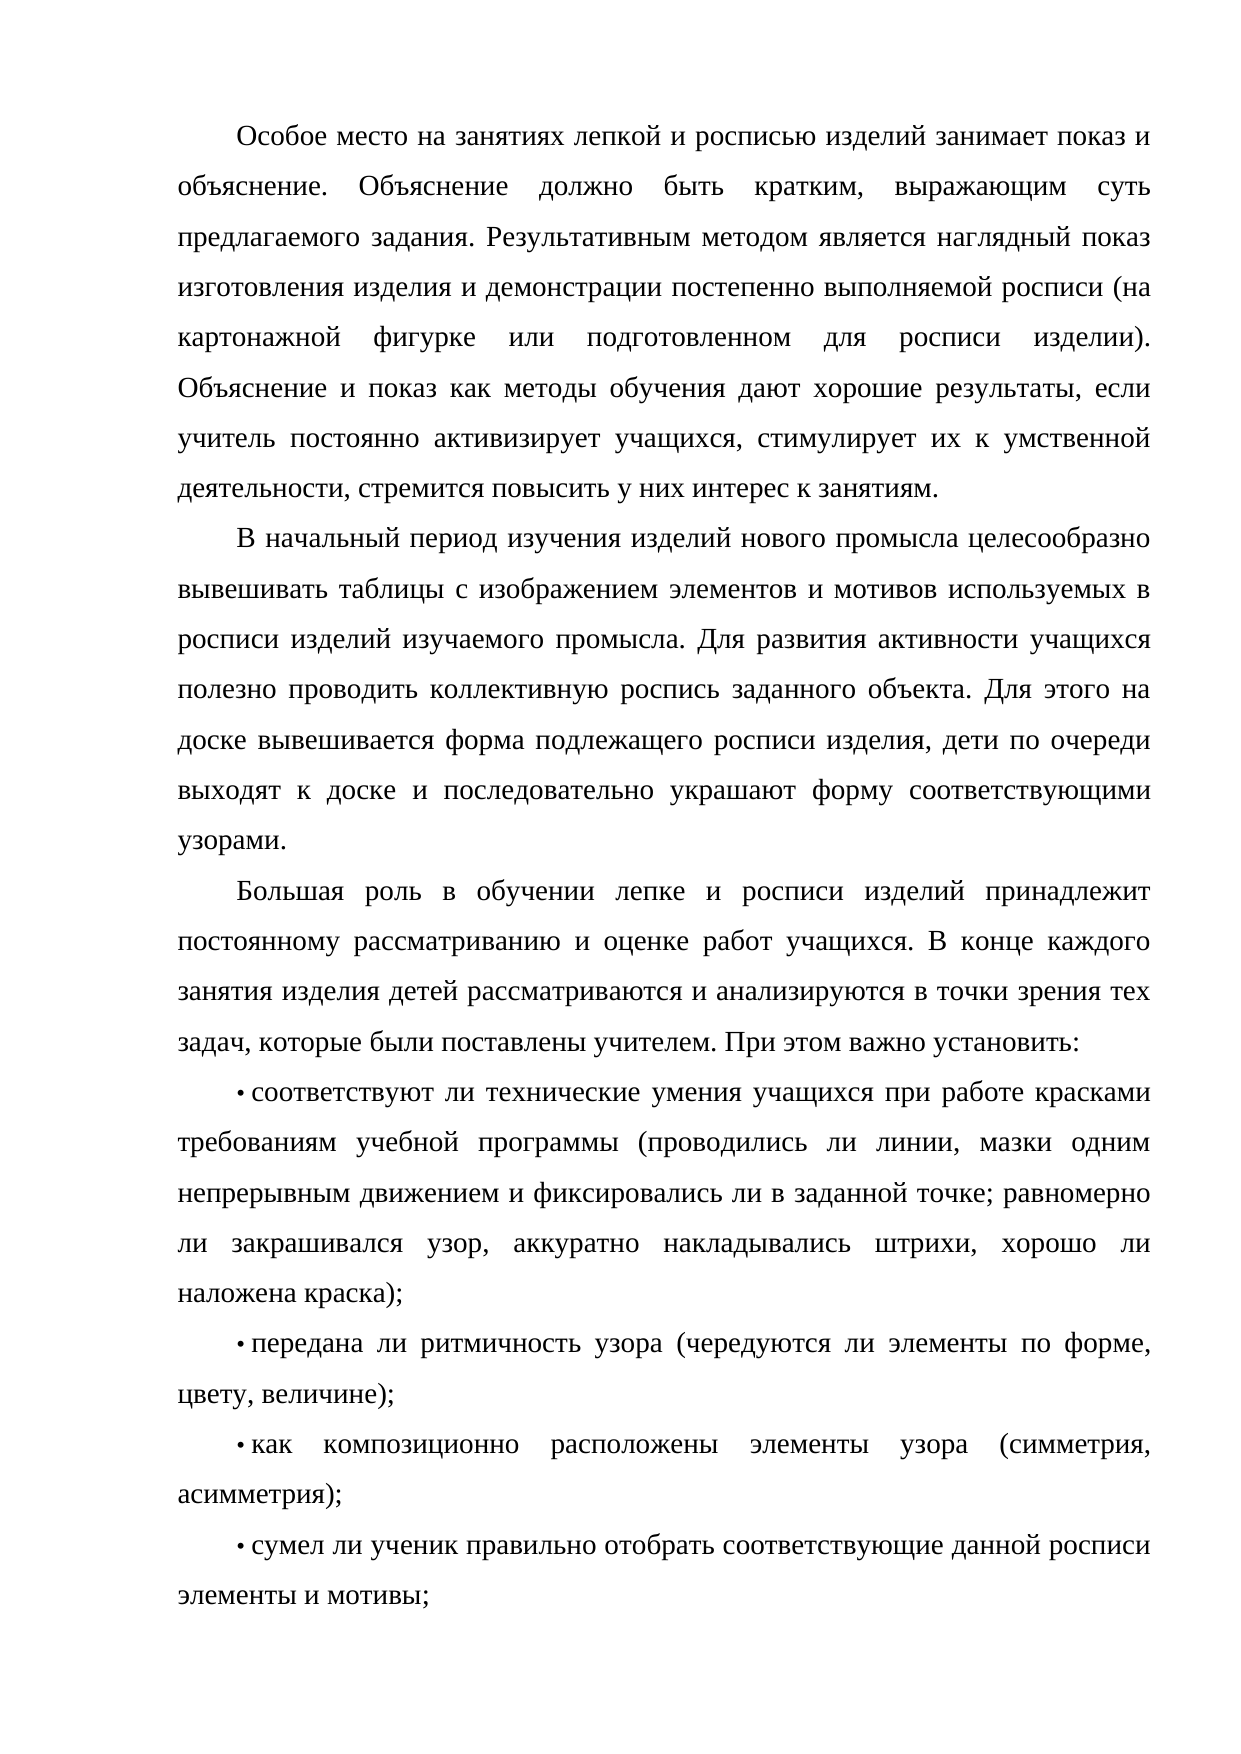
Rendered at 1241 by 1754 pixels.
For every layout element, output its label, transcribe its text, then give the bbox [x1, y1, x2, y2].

text В начальный период изучения изделий нового промысла целесообразно вывешивать таблицы с изображением элементов и мотивов используемых в росписи изделий изучаемого промысла. Для развития активности учащихся полезно проводить коллективную роспись заданного объекта. Для этого на доске вывешивается форма подлежащего росписи изделия, дети по очереди выходят к доске и последовательно украшают форму соответствующими узорами. [177, 521, 1152, 856]
list сумел ли ученик правильно отобрать соответствующие данной росписи элементы и мотивы; [177, 1527, 1152, 1611]
list соответствуют ли технические умения учащихся при работе красками требованиям учебной программы (проводились ли линии, мазки одним непрерывным движением и фиксировались ли в заданной точке; равномерно ли закрашивался узор, аккуратно накладывались штрихи, хорошо ли наложена краска); [177, 1074, 1152, 1309]
text Особое место на занятиях лепкой и росписью изделий занимает показ и объяснение. Объяснение должно быть кратким, выражающим суть предлагаемого задания. Результативным методом является наглядный показ изготовления изделия и демонстрации постепенно выполняемой росписи (на картонажной фигурке или подготовленном для росписи изделии). Объяснение и показ как методы обучения дают хорошие результаты, если учитель постоянно активизирует учащихся, стимулирует их к умственной деятельности, стремится повысить у них интерес к занятиям. [177, 118, 1152, 504]
list как композиционно расположены элементы узора (симметрия, асимметрия); [177, 1426, 1152, 1510]
text Большая роль в обучении лепке и росписи изделий принадлежит постоянному рассматриванию и оценке работ учащихся. В конце каждого занятия изделия детей рассматриваются и анализируются в точки зрения тех задач, которые были поставлены учителем. При этом важно установить: [177, 873, 1152, 1057]
list передана ли ритмичность узора (чередуются ли элементы по форме, цвету, величине); [177, 1326, 1152, 1409]
